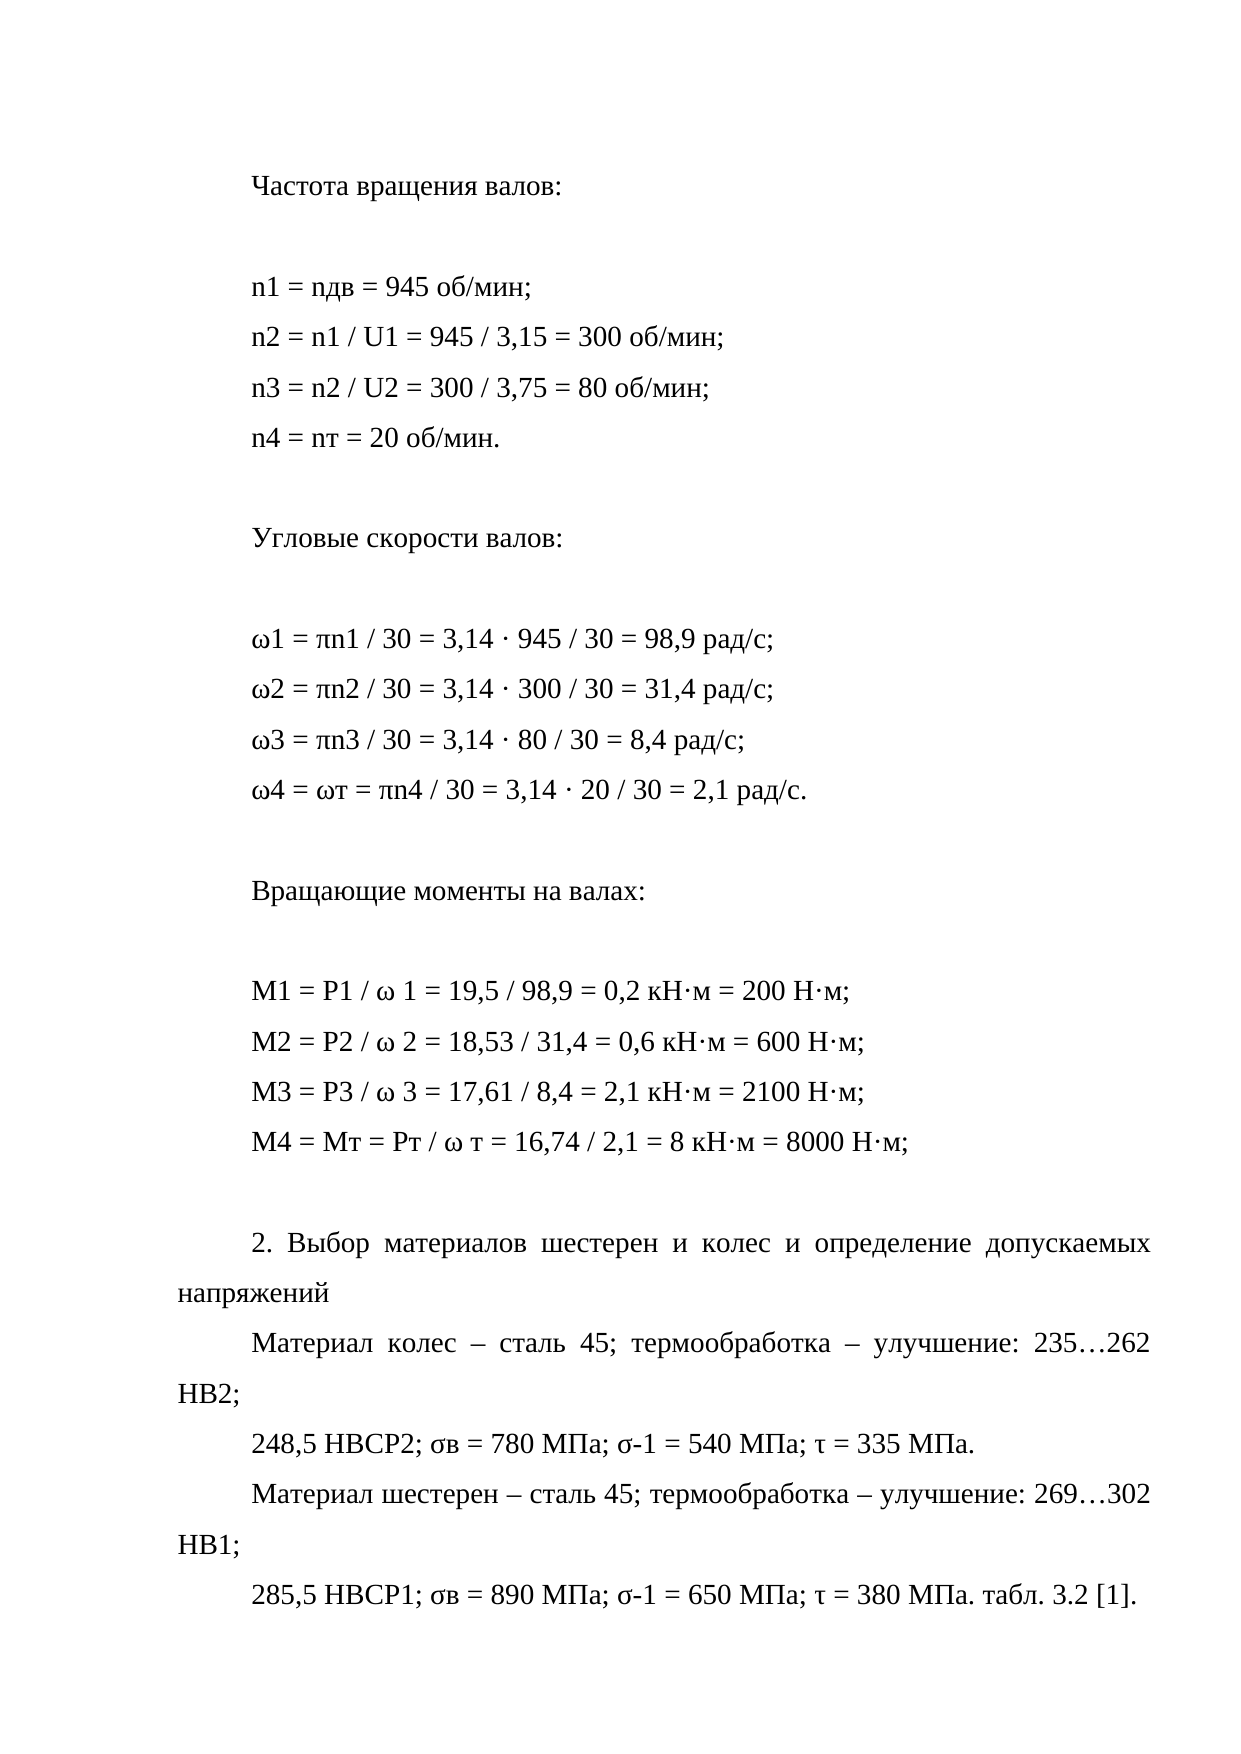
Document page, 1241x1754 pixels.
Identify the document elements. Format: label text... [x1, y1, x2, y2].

text ω2 = πn2 / 30 = 3,14 · 300 / 30 = 31,4 рад/с; [177, 672, 1152, 705]
text М1 = Р1 / ω 1 = 19,5 / 98,9 = 0,2 кН·м = 200 Н·м; [177, 973, 1152, 1007]
text Угловые скорости валов: [177, 521, 1152, 554]
text М4 = Мт = Рт / ω т = 16,74 / 2,1 = 8 кН·м = 8000 Н·м; [177, 1124, 1152, 1158]
text n3 = n2 / U2 = 300 / 3,75 = 80 об/мин; [177, 370, 1152, 403]
text М2 = Р2 / ω 2 = 18,53 / 31,4 = 0,6 кН·м = 600 Н·м; [177, 1024, 1152, 1057]
text ω1 = πn1 / 30 = 3,14 · 945 / 30 = 98,9 рад/с; [177, 621, 1152, 655]
text 2. Выбор материалов шестерен и колес и определение допускаемых напряжений [177, 1225, 1152, 1309]
text Вращающие моменты на валах: [177, 873, 1152, 906]
text М3 = Р3 / ω 3 = 17,61 / 8,4 = 2,1 кН·м = 2100 Н·м; [177, 1074, 1152, 1108]
text Материал шестерен – сталь 45; термообработка – улучшение: 269…302 НВ1; [177, 1477, 1152, 1560]
text ω4 = ωт = πn4 / 30 = 3,14 · 20 / 30 = 2,1 рад/с. [177, 772, 1152, 806]
text Материал колес – сталь 45; термообработка – улучшение: 235…262 НВ2; [177, 1326, 1152, 1409]
text n2 = n1 / U1 = 945 / 3,15 = 300 об/мин; [177, 319, 1152, 353]
text ω3 = πn3 / 30 = 3,14 · 80 / 30 = 8,4 рад/с; [177, 722, 1152, 755]
text Частота вращения валов: [177, 168, 1152, 202]
text 285,5 НВСР1; σв = 890 МПа; σ-1 = 650 МПа; τ = 380 МПа. табл. 3.2 [1]. [177, 1577, 1152, 1611]
text n1 = nдв = 945 об/мин; [177, 269, 1152, 303]
text 248,5 НВСР2; σв = 780 МПа; σ-1 = 540 МПа; τ = 335 МПа. [177, 1426, 1152, 1460]
text n4 = nт = 20 об/мин. [177, 420, 1152, 453]
